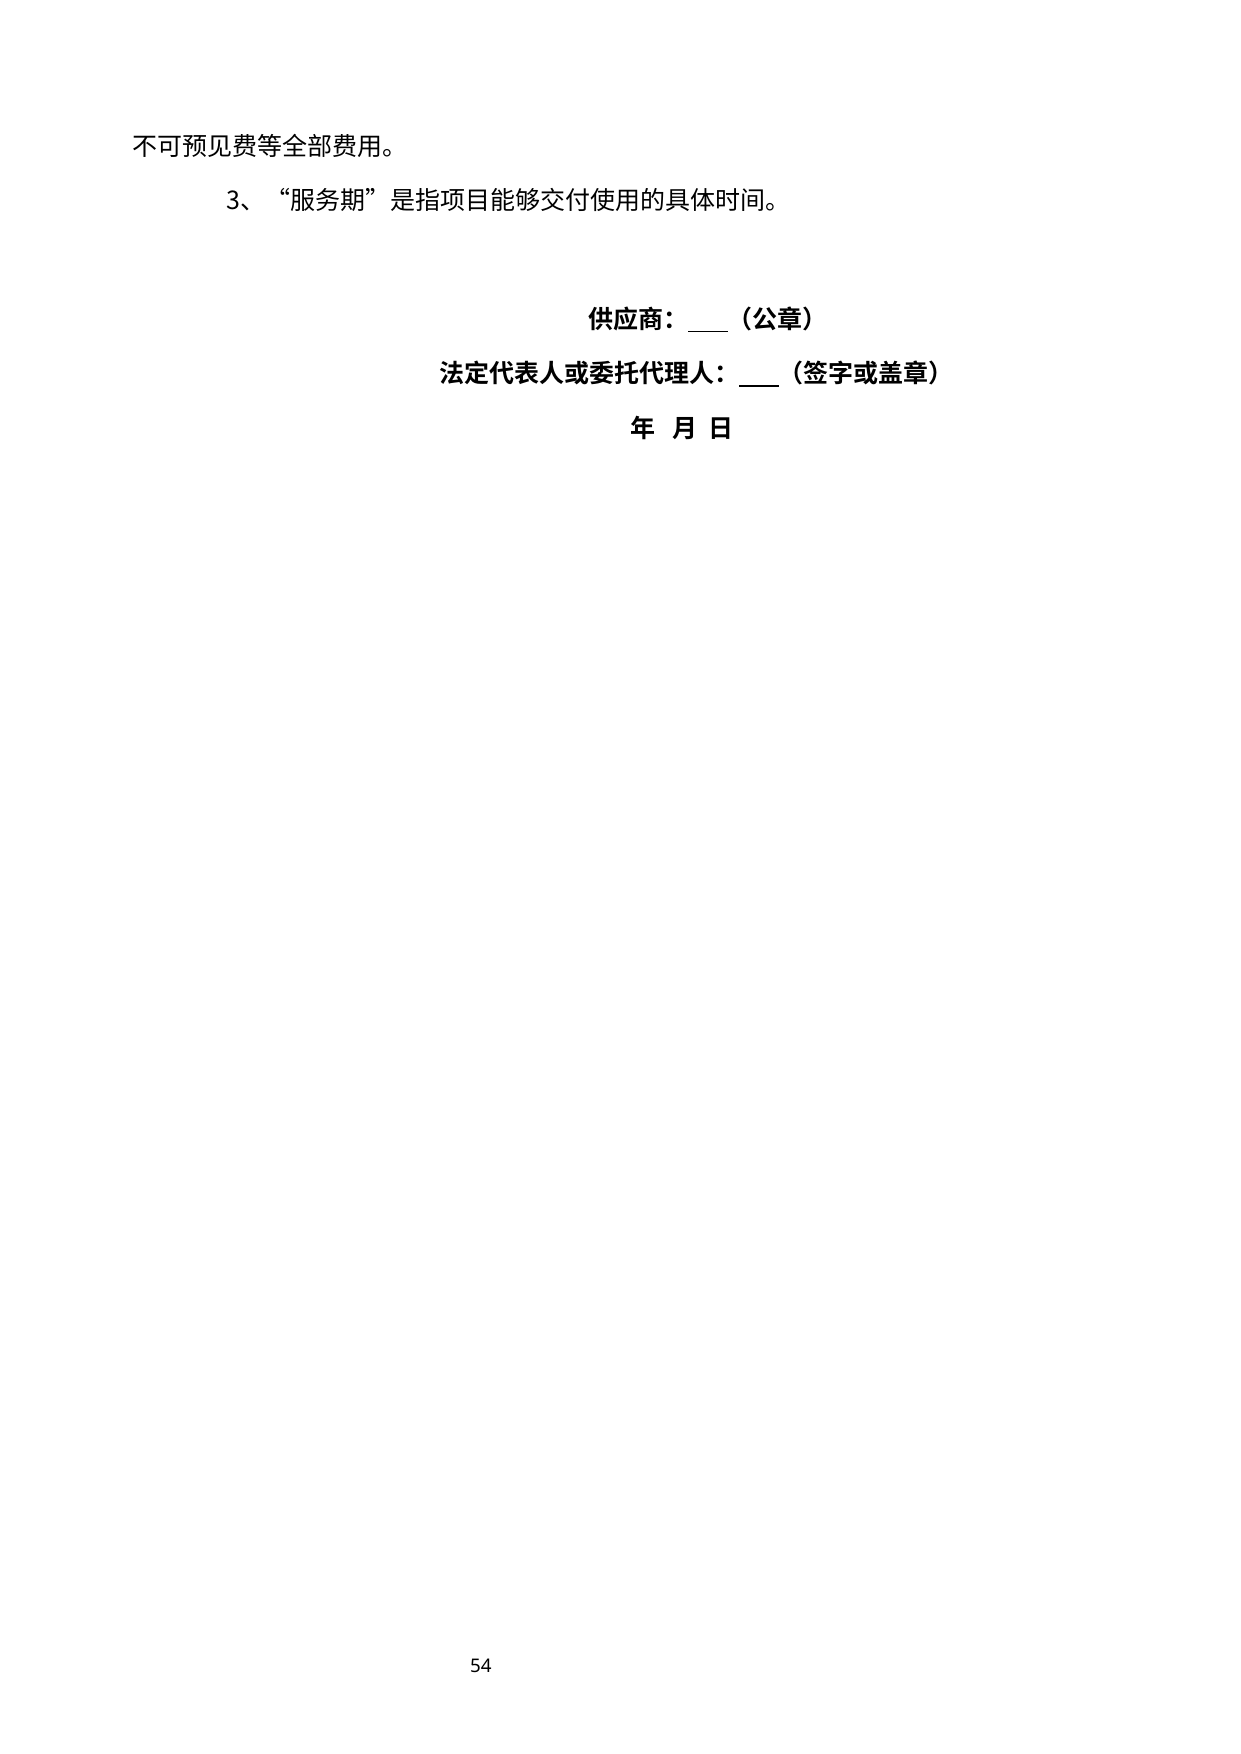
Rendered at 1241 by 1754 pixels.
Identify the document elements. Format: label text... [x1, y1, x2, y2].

list “服务期”是指项目能够交付使用的具体时间。 [132, 181, 1108, 217]
text 年 月 日 [132, 408, 1108, 444]
text 法定代表人或委托代理人： （签字或盖章） [132, 354, 1108, 390]
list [132, 126, 1108, 163]
text 供应商： （公章） [132, 299, 1108, 336]
